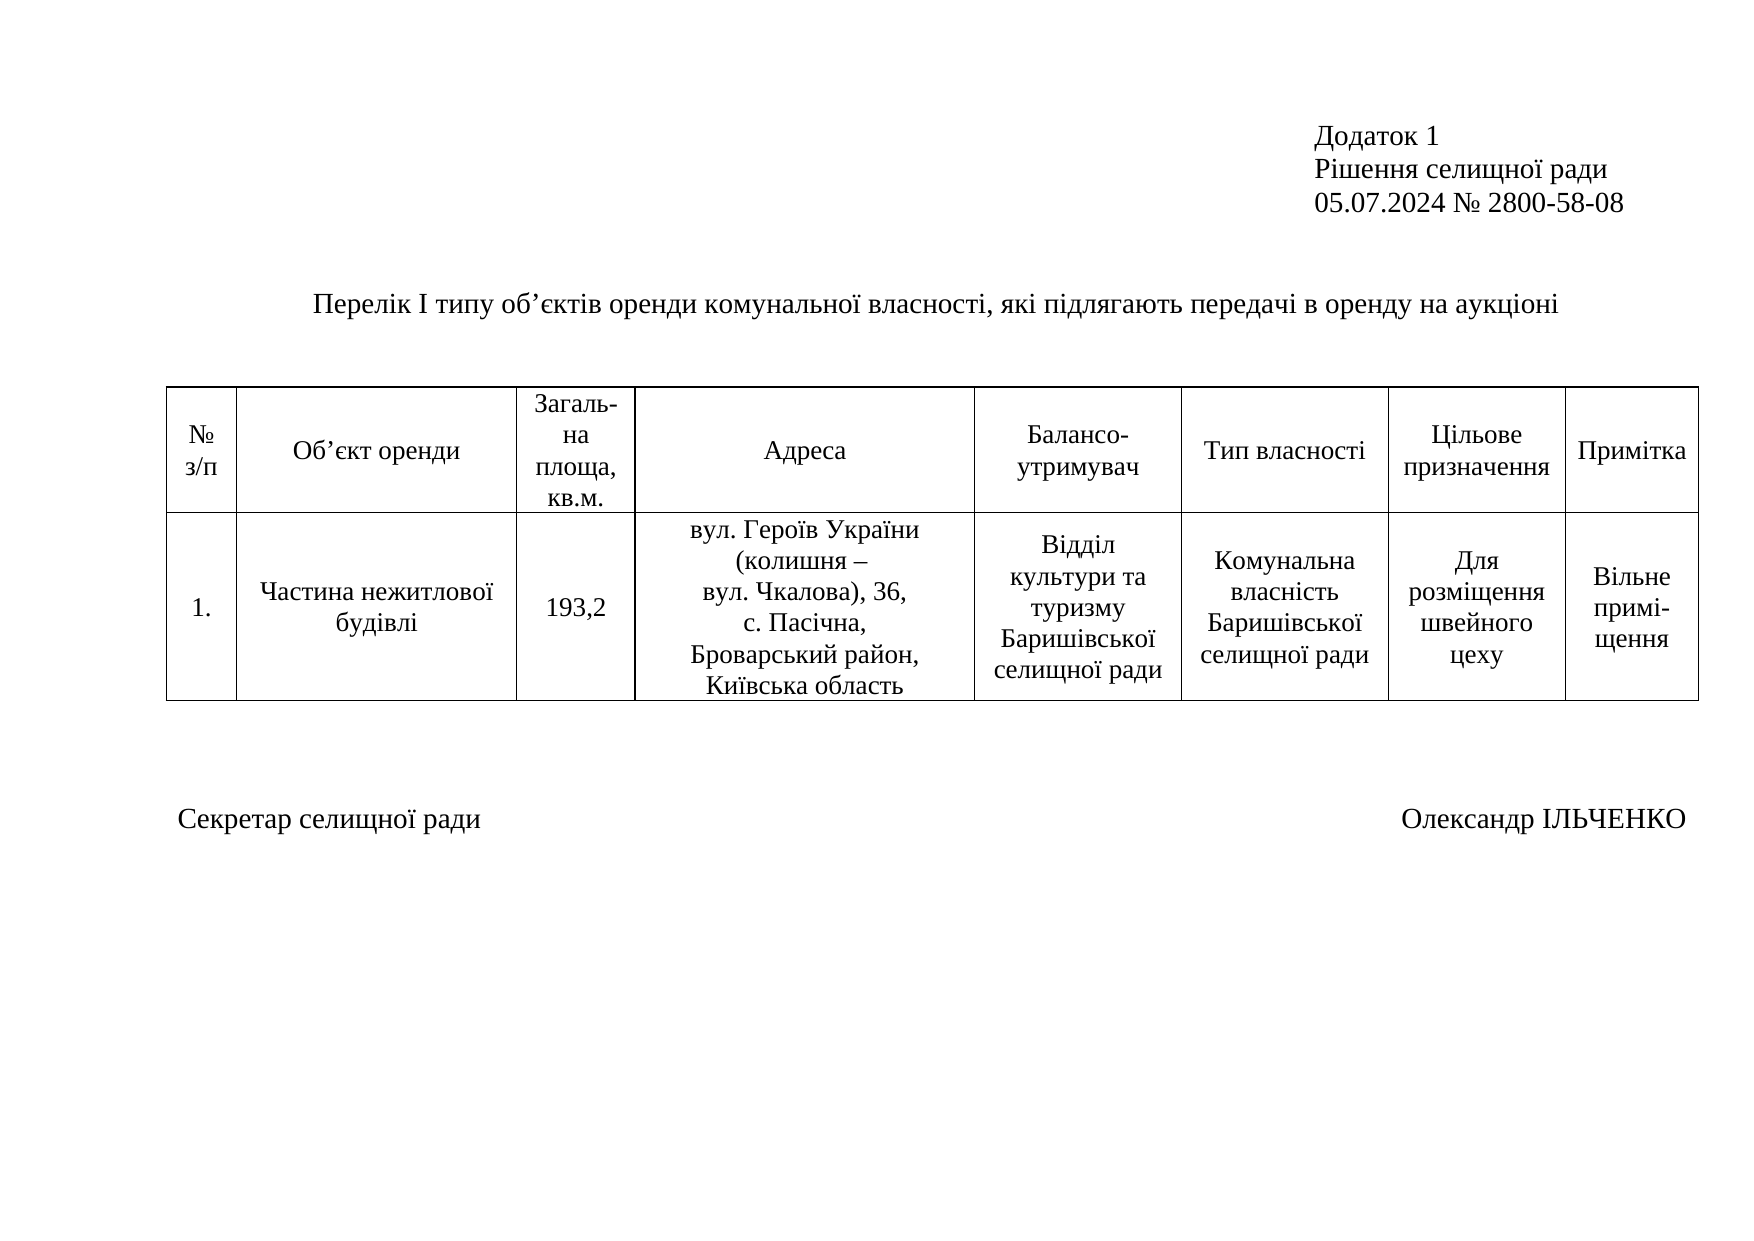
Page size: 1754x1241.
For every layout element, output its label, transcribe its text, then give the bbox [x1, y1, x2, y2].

table_header Балансо-утримувач [975, 388, 1181, 512]
table_cell Відділ культури та туризму Баришівської селищної ради [975, 513, 1181, 700]
text 05.07.2024 № 2800-58-08 [1211, 185, 1695, 219]
table_cell Вільне примі-щення [1566, 513, 1698, 700]
table_header Адреса [636, 388, 974, 512]
table_cell вул. Героїв України (колишня – вул. Чкалова), 36, с. Пасічна, Броварський район, Київська область [636, 513, 974, 700]
table_header № з/п [167, 388, 236, 512]
table_cell Комунальна власність Баришівської селищної ради [1182, 513, 1388, 700]
text Секретар селищної ради Олександр ІЛЬЧЕНКО [177, 802, 1695, 835]
table_header Цільове призначення [1389, 388, 1565, 512]
table_cell 193,2 [517, 513, 634, 700]
text Рішення селищної ради [1211, 152, 1695, 185]
text Перелік І типу об’єктів оренди комунальної власності, які підлягають передачі в оренду на аукціоні [177, 286, 1695, 319]
table_cell Частина нежитлової будівлі [237, 513, 516, 700]
table_header Об’єкт оренди [237, 388, 516, 512]
table_header Примітка [1566, 388, 1698, 512]
table_header Тип власності [1182, 388, 1388, 512]
table_cell Для розміщення швейного цеху [1389, 513, 1565, 700]
table_cell 1. [167, 513, 236, 700]
table_header Загаль-на площа, кв.м. [517, 388, 634, 512]
text Додаток 1 [1211, 118, 1695, 152]
